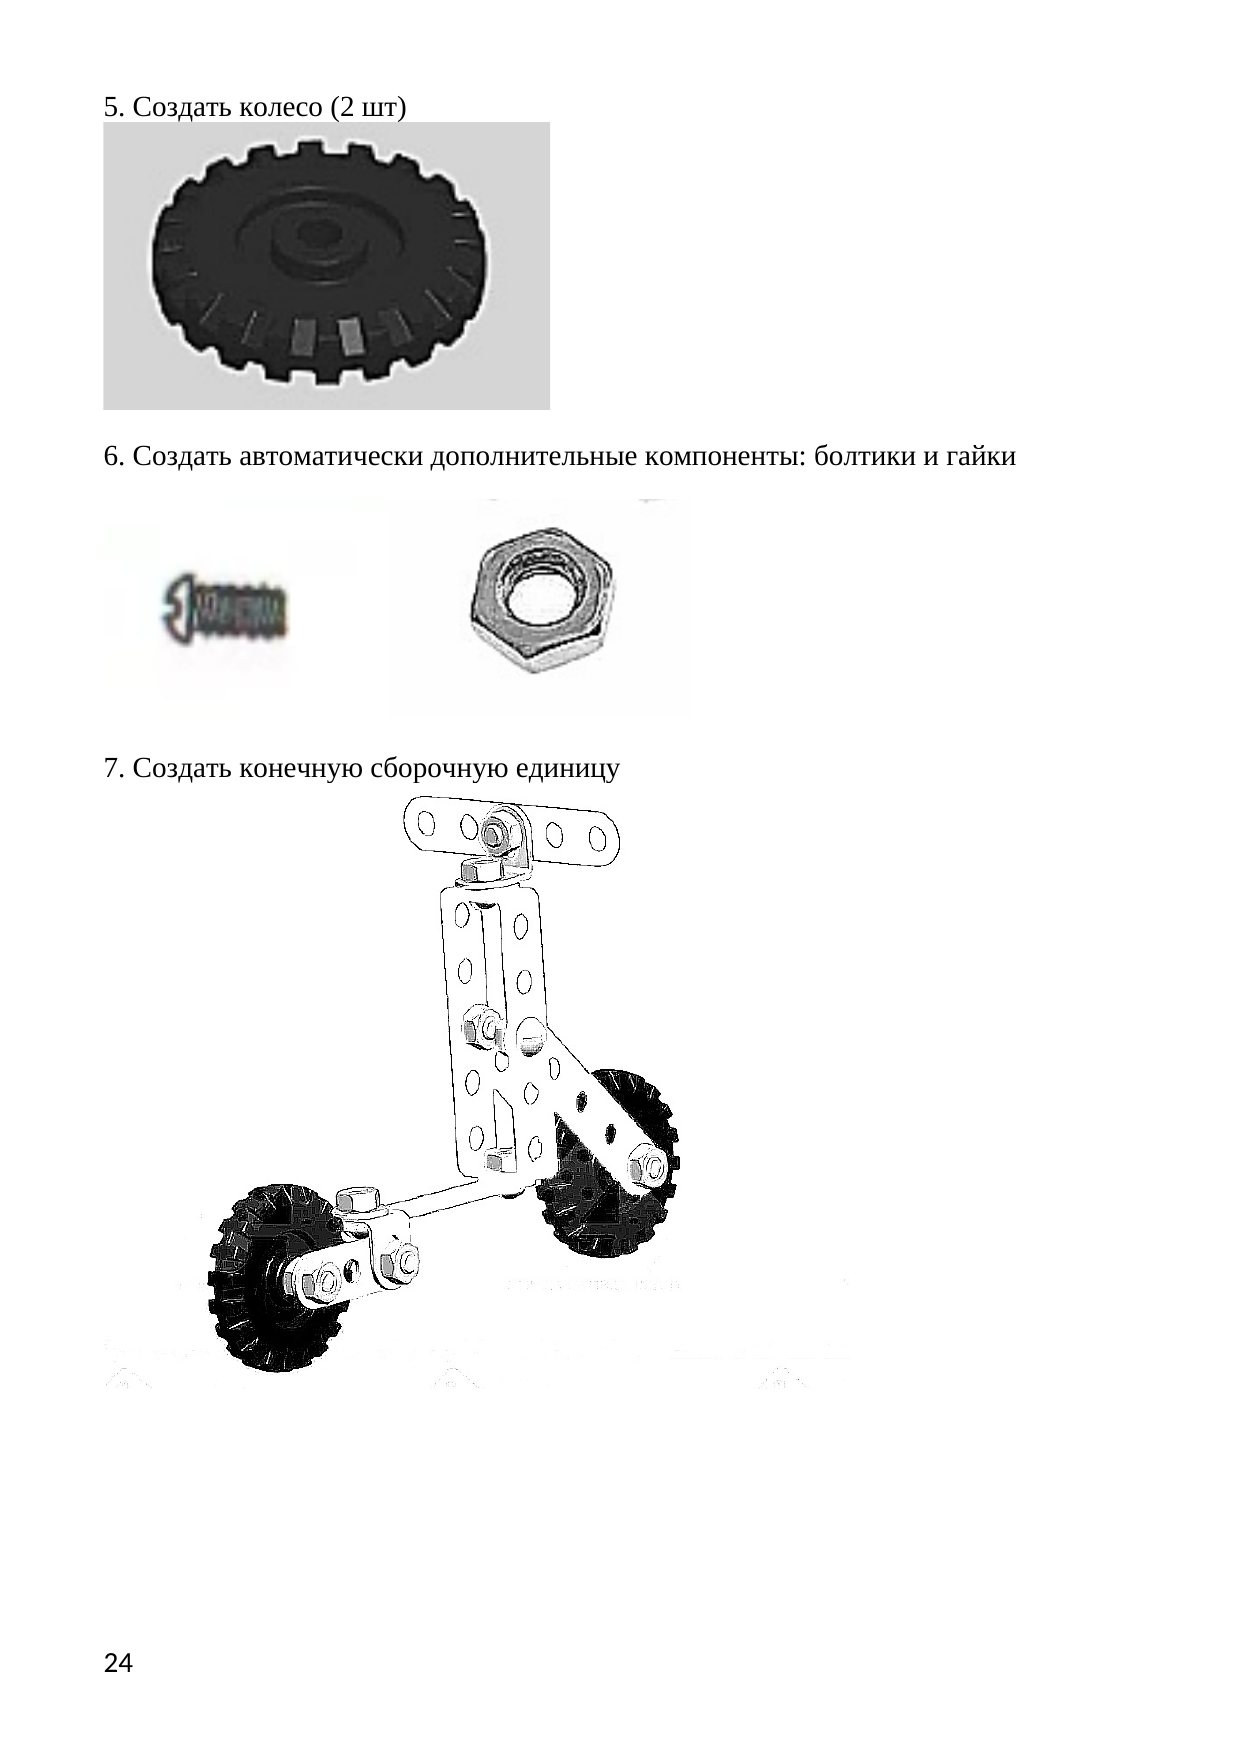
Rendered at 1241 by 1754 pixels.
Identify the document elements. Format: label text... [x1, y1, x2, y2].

picture [103, 499, 691, 717]
picture [103, 783, 854, 1389]
text 5. Создать колесо (2 шт) [103, 89, 1122, 122]
text 7. Создать конечную сборочную единицу [103, 750, 1122, 783]
picture [103, 122, 550, 410]
text 6. Создать автоматически дополнительные компоненты: болтики и гайки [103, 438, 1122, 471]
